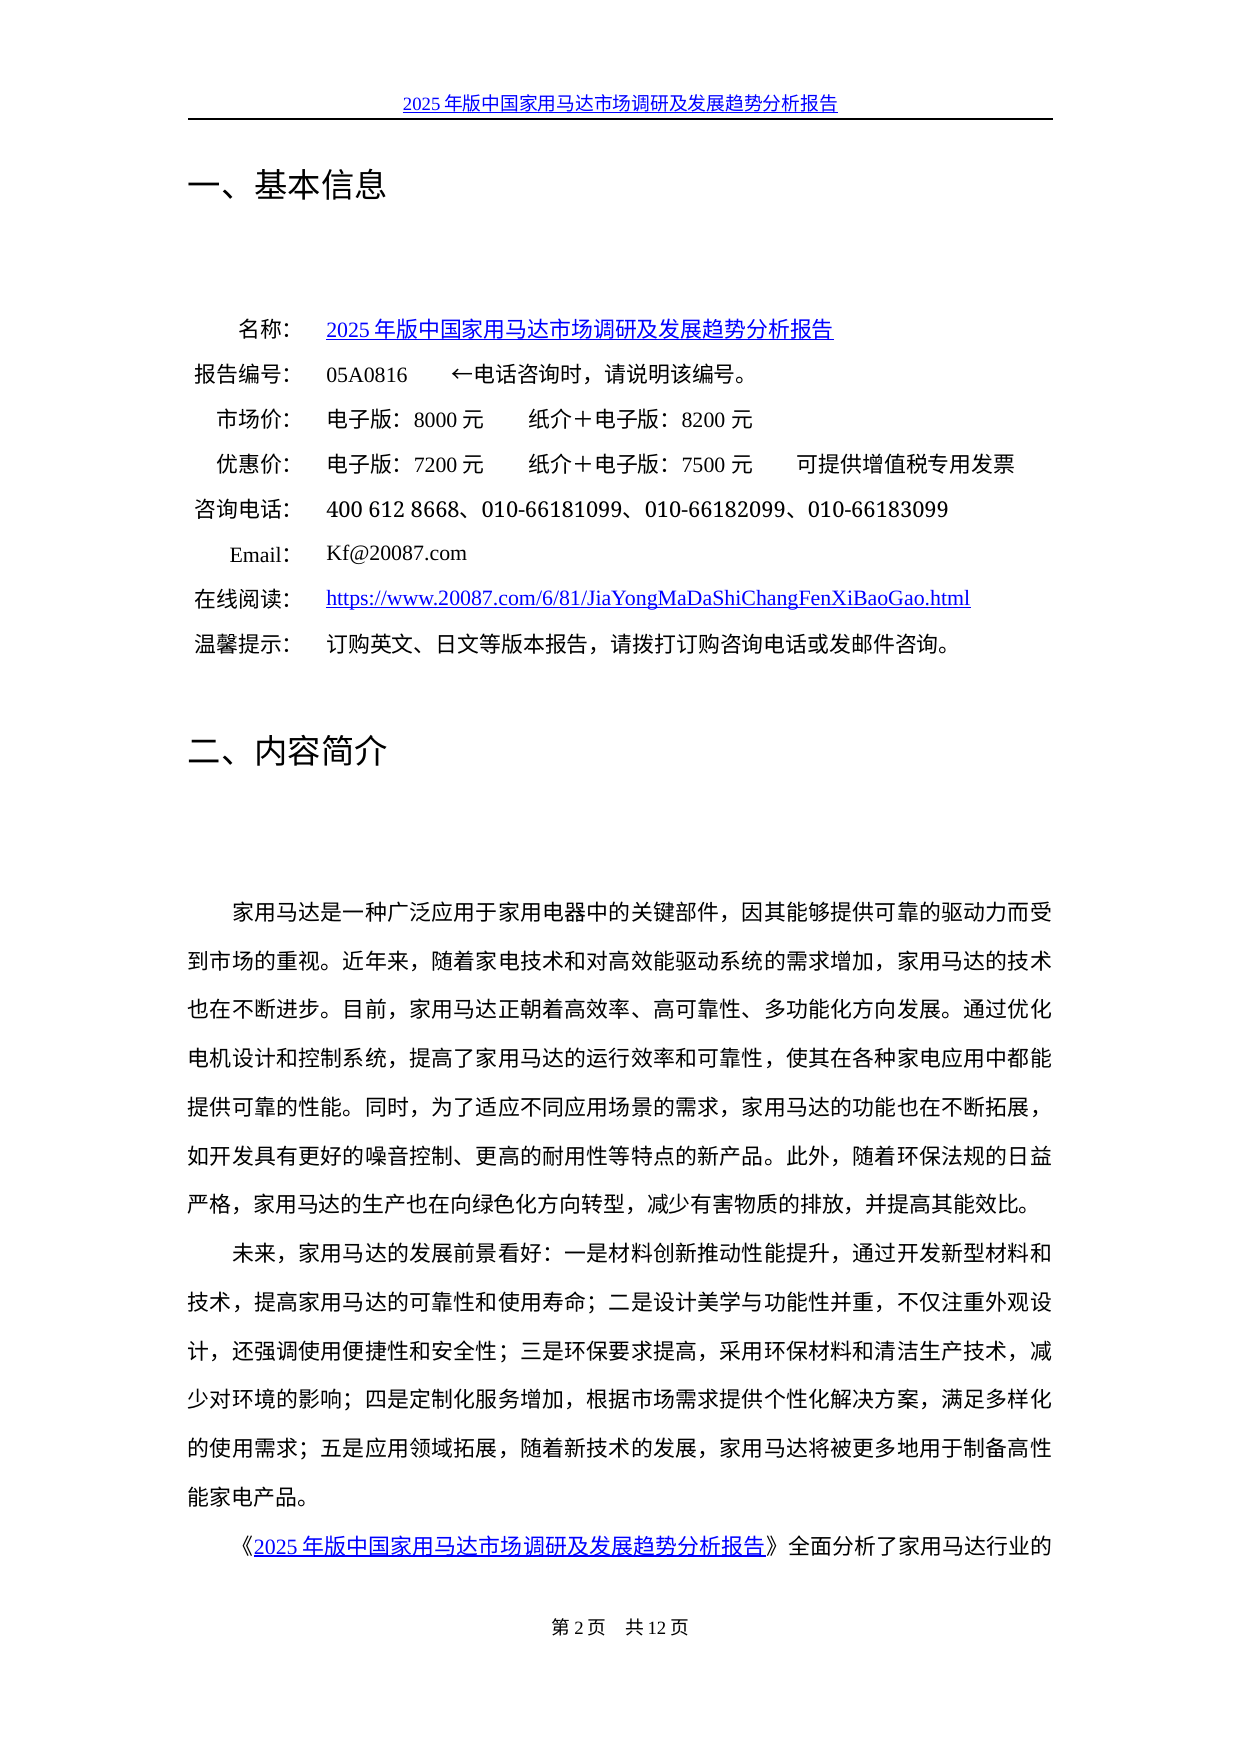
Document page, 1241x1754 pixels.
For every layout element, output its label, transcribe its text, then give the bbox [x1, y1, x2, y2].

table_header 名称： [167, 312, 315, 357]
table_cell 在线阅读： [167, 582, 315, 627]
table_cell 优惠价： [167, 447, 315, 492]
table_cell 05A0816 ←电话咨询时，请说明该编号。 [315, 357, 1073, 402]
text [187, 894, 1053, 1561]
table_cell 市场价： [167, 402, 315, 447]
table_header 2025年版中国家用马达市场调研及发展趋势分析报告 [315, 312, 1073, 357]
table_cell 订购英文、日文等版本报告，请拨打订购咨询电话或发邮件咨询。 [315, 627, 1073, 672]
table_cell 电子版：7200 元 纸介＋电子版：7500 元 可提供增值税专用发票 [315, 447, 1073, 492]
table_cell 报告编号： [167, 357, 315, 402]
table_cell Email： [167, 537, 315, 582]
table_cell 400 612 8668、010-66181099、010-66182099、010-66183099 [315, 492, 1073, 537]
table_cell 温馨提示： [167, 627, 315, 672]
table_cell 咨询电话： [167, 492, 315, 537]
table_cell [315, 582, 1073, 627]
title 一、基本信息 [187, 150, 1053, 215]
title 二、内容简介 [187, 717, 1053, 782]
table_cell 电子版：8000 元 纸介＋电子版：8200 元 [315, 402, 1073, 447]
table_cell Kf@20087.com [315, 537, 1073, 582]
